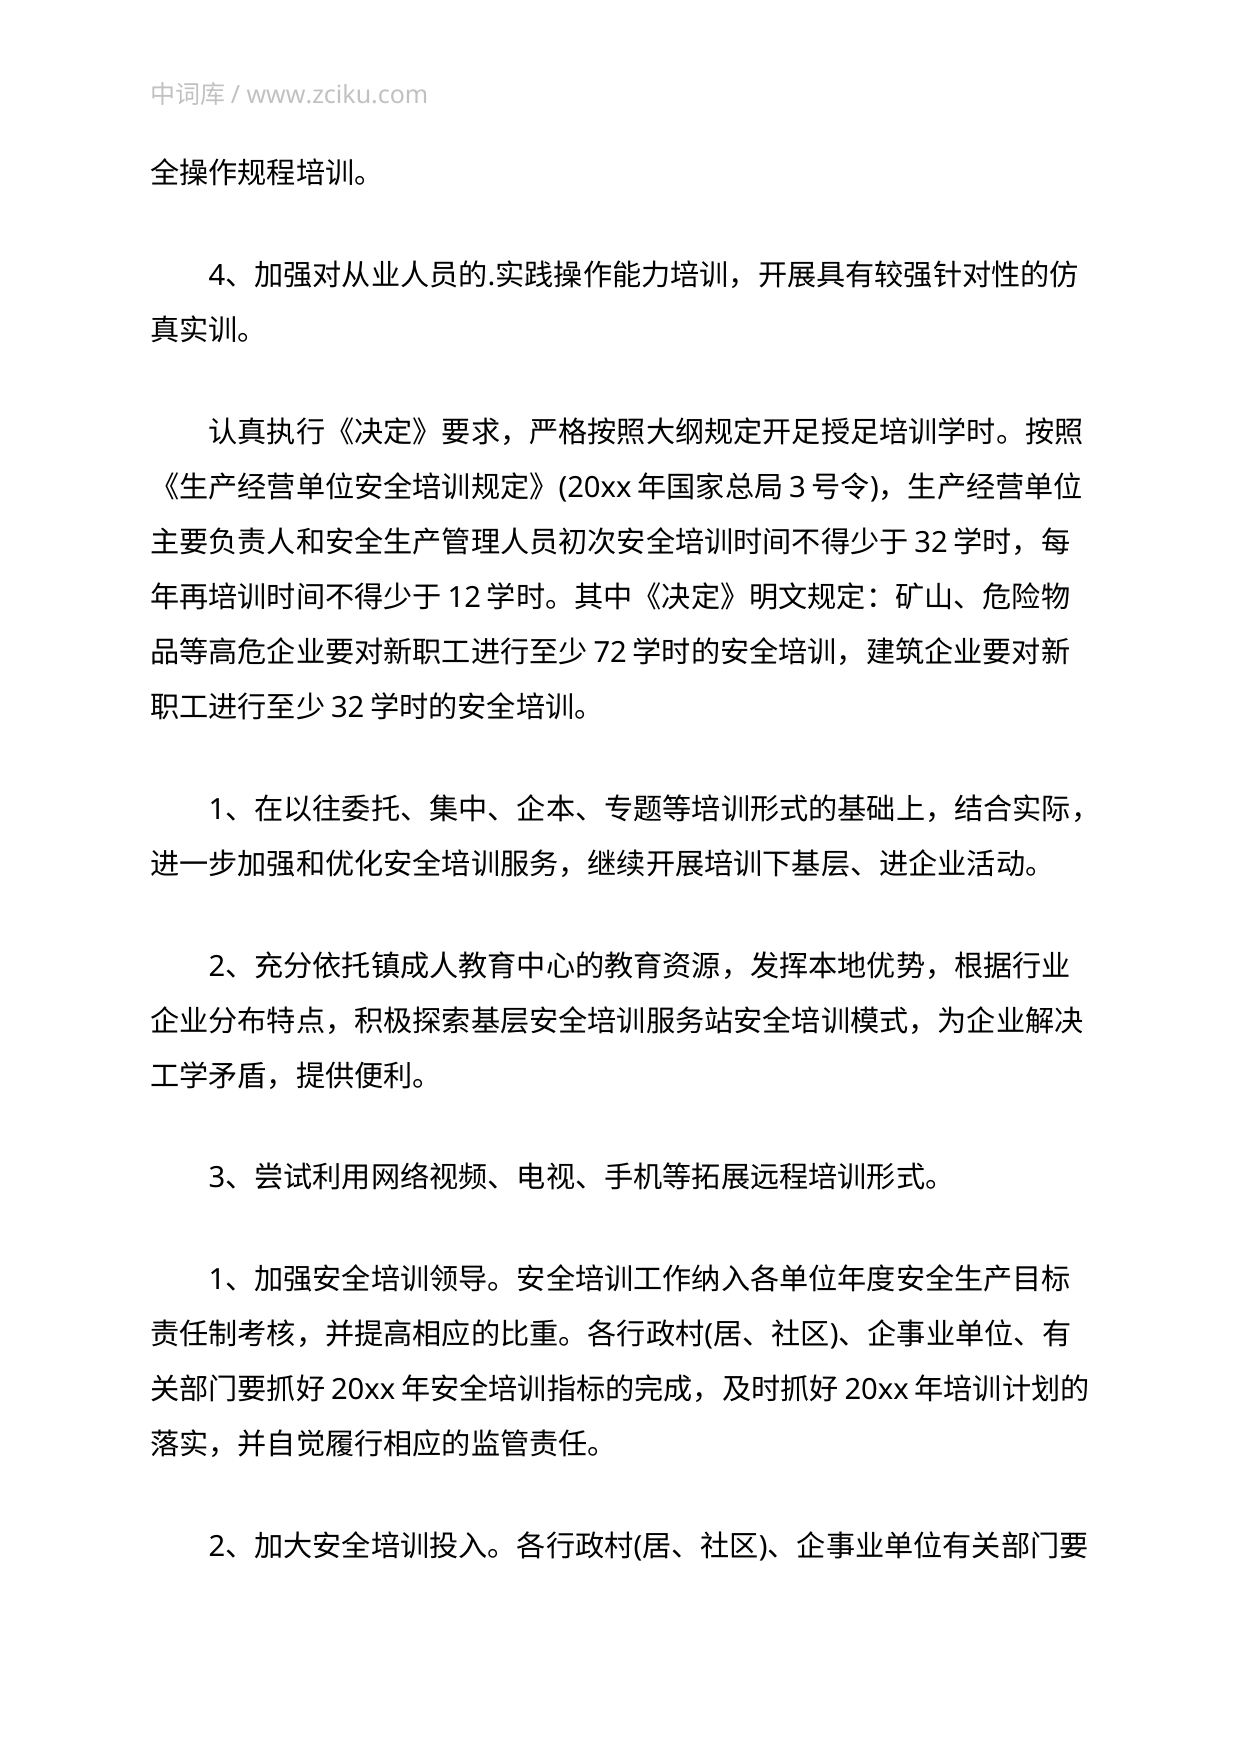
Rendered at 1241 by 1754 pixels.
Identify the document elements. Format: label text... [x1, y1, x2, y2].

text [150, 1523, 1090, 1565]
text 1、在以往委托、集中、企本、专题等培训形式的基础上，结合实际，进一步加强和优化安全培训服务，继续开展培训下基层、进企业活动。 [150, 785, 1090, 883]
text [150, 150, 1090, 192]
text 认真执行《决定》要求，严格按照大纲规定开足授足培训学时。按照《生产经营单位安全培训规定》(20xx年国家总局3号令)，生产经营单位主要负责人和安全生产管理人员初次安全培训时间不得少于32学时，每年再培训时间不得少于12学时。其中《决定》明文规定：矿山、危险物品等高危企业要对新职工进行至少72学时的安全培训，建筑企业要对新职工进行至少32学时的安全培训。 [150, 408, 1090, 726]
text 3、尝试利用网络视频、电视、手机等拓展远程培训形式。 [150, 1154, 1090, 1196]
text 4、加强对从业人员的.实践操作能力培训，开展具有较强针对性的仿真实训。 [150, 252, 1090, 349]
text 2、充分依托镇成人教育中心的教育资源，发挥本地优势，根据行业企业分布特点，积极探索基层安全培训服务站安全培训模式，为企业解决工学矛盾，提供便利。 [150, 942, 1090, 1094]
text 1、加强安全培训领导。安全培训工作纳入各单位年度安全生产目标责任制考核，并提高相应的比重。各行政村(居、社区)、企事业单位、有关部门要抓好20xx年安全培训指标的完成，及时抓好20xx年培训计划的落实，并自觉履行相应的监管责任。 [150, 1256, 1090, 1463]
